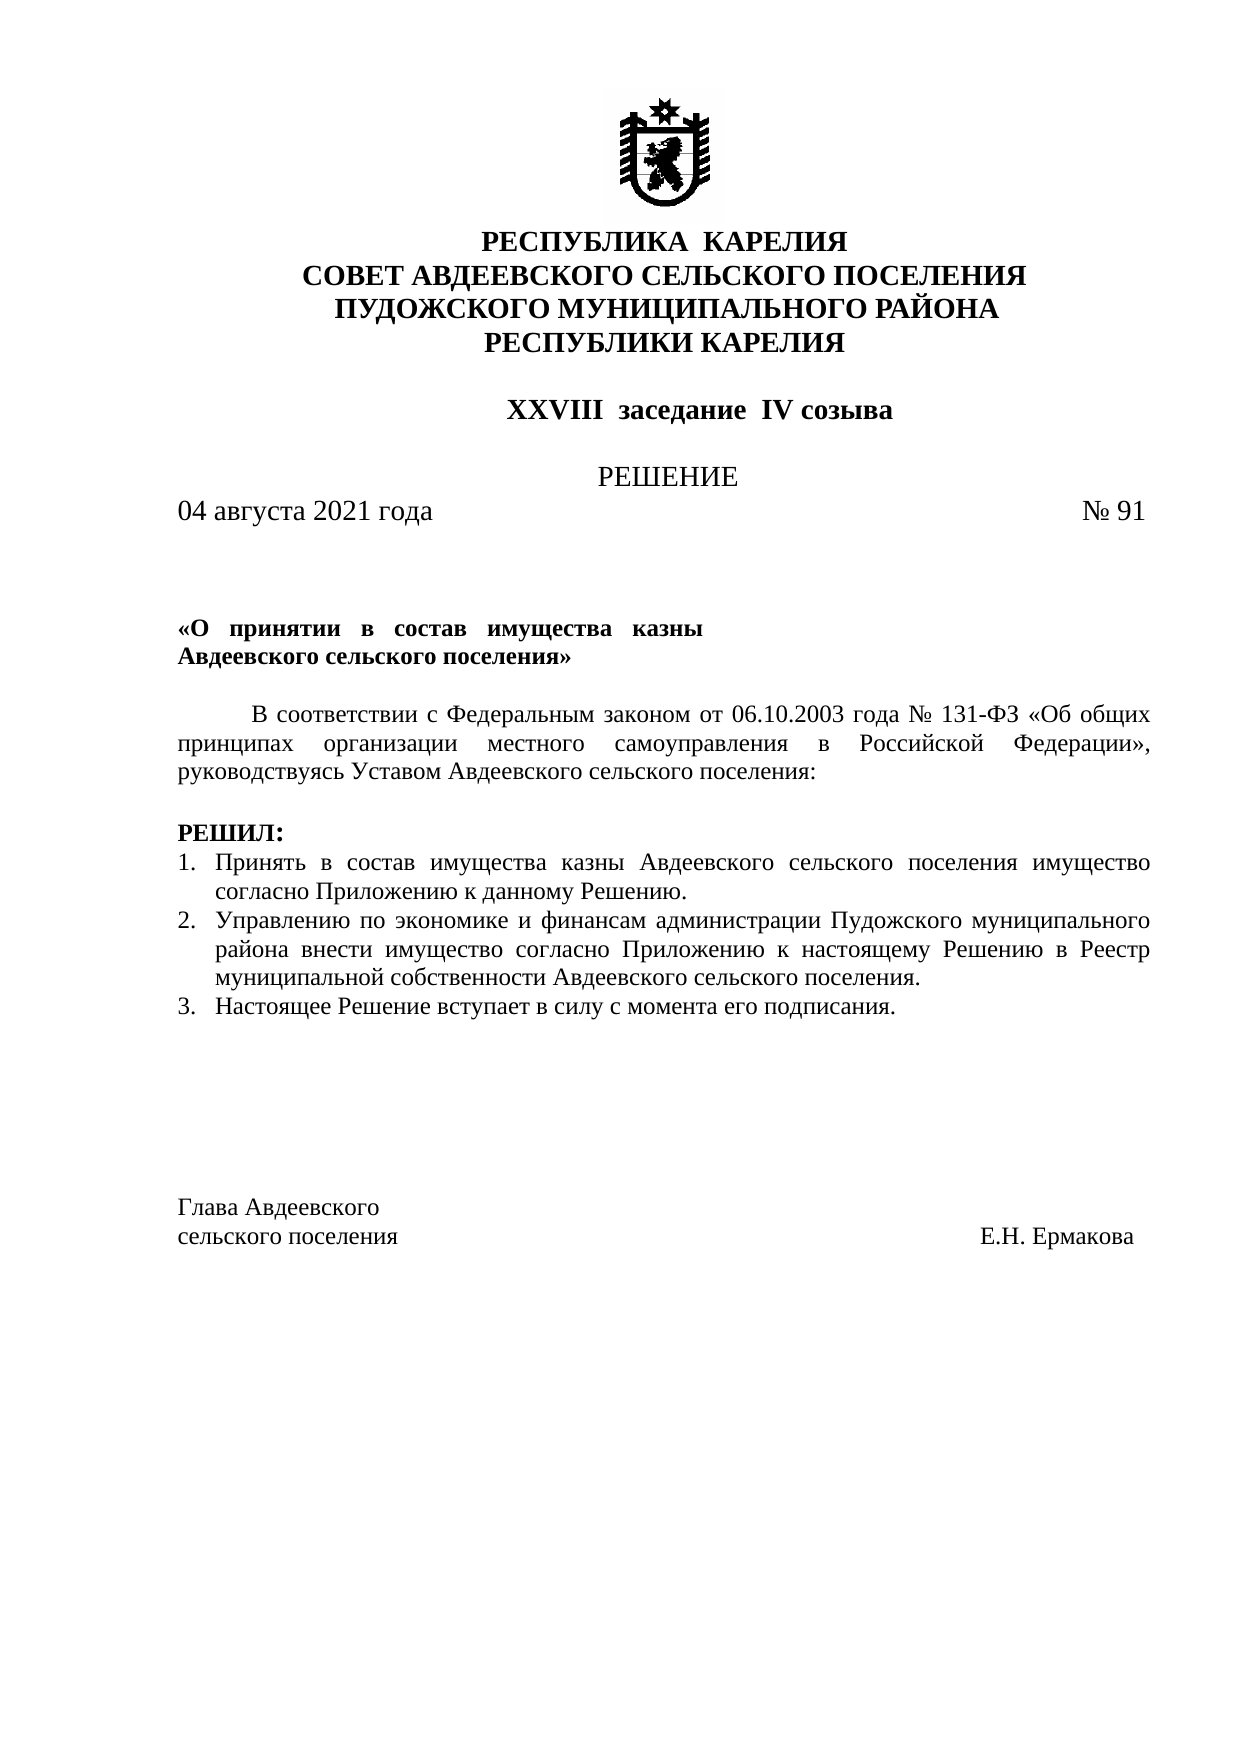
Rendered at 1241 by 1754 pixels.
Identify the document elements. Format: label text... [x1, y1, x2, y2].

text 04 августа 2021 года № 91 [177, 493, 1152, 526]
text «О принятии в состав имущества казны Авдеевского сельского поселения» [177, 613, 703, 670]
list Принять в состав имущества казны Авдеевского сельского поселения имущество согласно Приложению к данному Решению. [177, 847, 1152, 905]
text РЕСПУБЛИКА КАРЕЛИЯ [177, 224, 1152, 258]
text СОВЕТ АВДЕЕВСКОГО СЕЛЬСКОГО ПОСЕЛЕНИЯ [177, 258, 1152, 292]
text РЕШИЛ: [177, 814, 1181, 847]
text Глава Авдеевского сельского поселения Е.Н. Ермакова [177, 1164, 1152, 1250]
text ПУДОЖСКОГО МУНИЦИПАЛЬНОГО РАЙОНА [177, 292, 1152, 325]
text РЕСПУБЛИКИ КАРЕЛИЯ [177, 325, 1152, 359]
list Настоящее Решение вступает в силу с момента его подписания. [177, 991, 1152, 1020]
list Управлению по экономике и финансам администрации Пудожского муниципального района внести имущество согласно Приложению к настоящему Решению в Реестр муниципальной собственности Авдеевского сельского поселения. [177, 905, 1152, 991]
text В соответствии с Федеральным законом от 06.10.2003 года № 131-ФЗ «Об общих принципах организации местного самоуправления в Российской Федерации», руководствуясь Уставом Авдеевского сельского поселения: [177, 699, 1152, 785]
text XXVIII заседание IV созыва [477, 392, 1152, 426]
text РЕШЕНИЕ [177, 459, 1152, 493]
